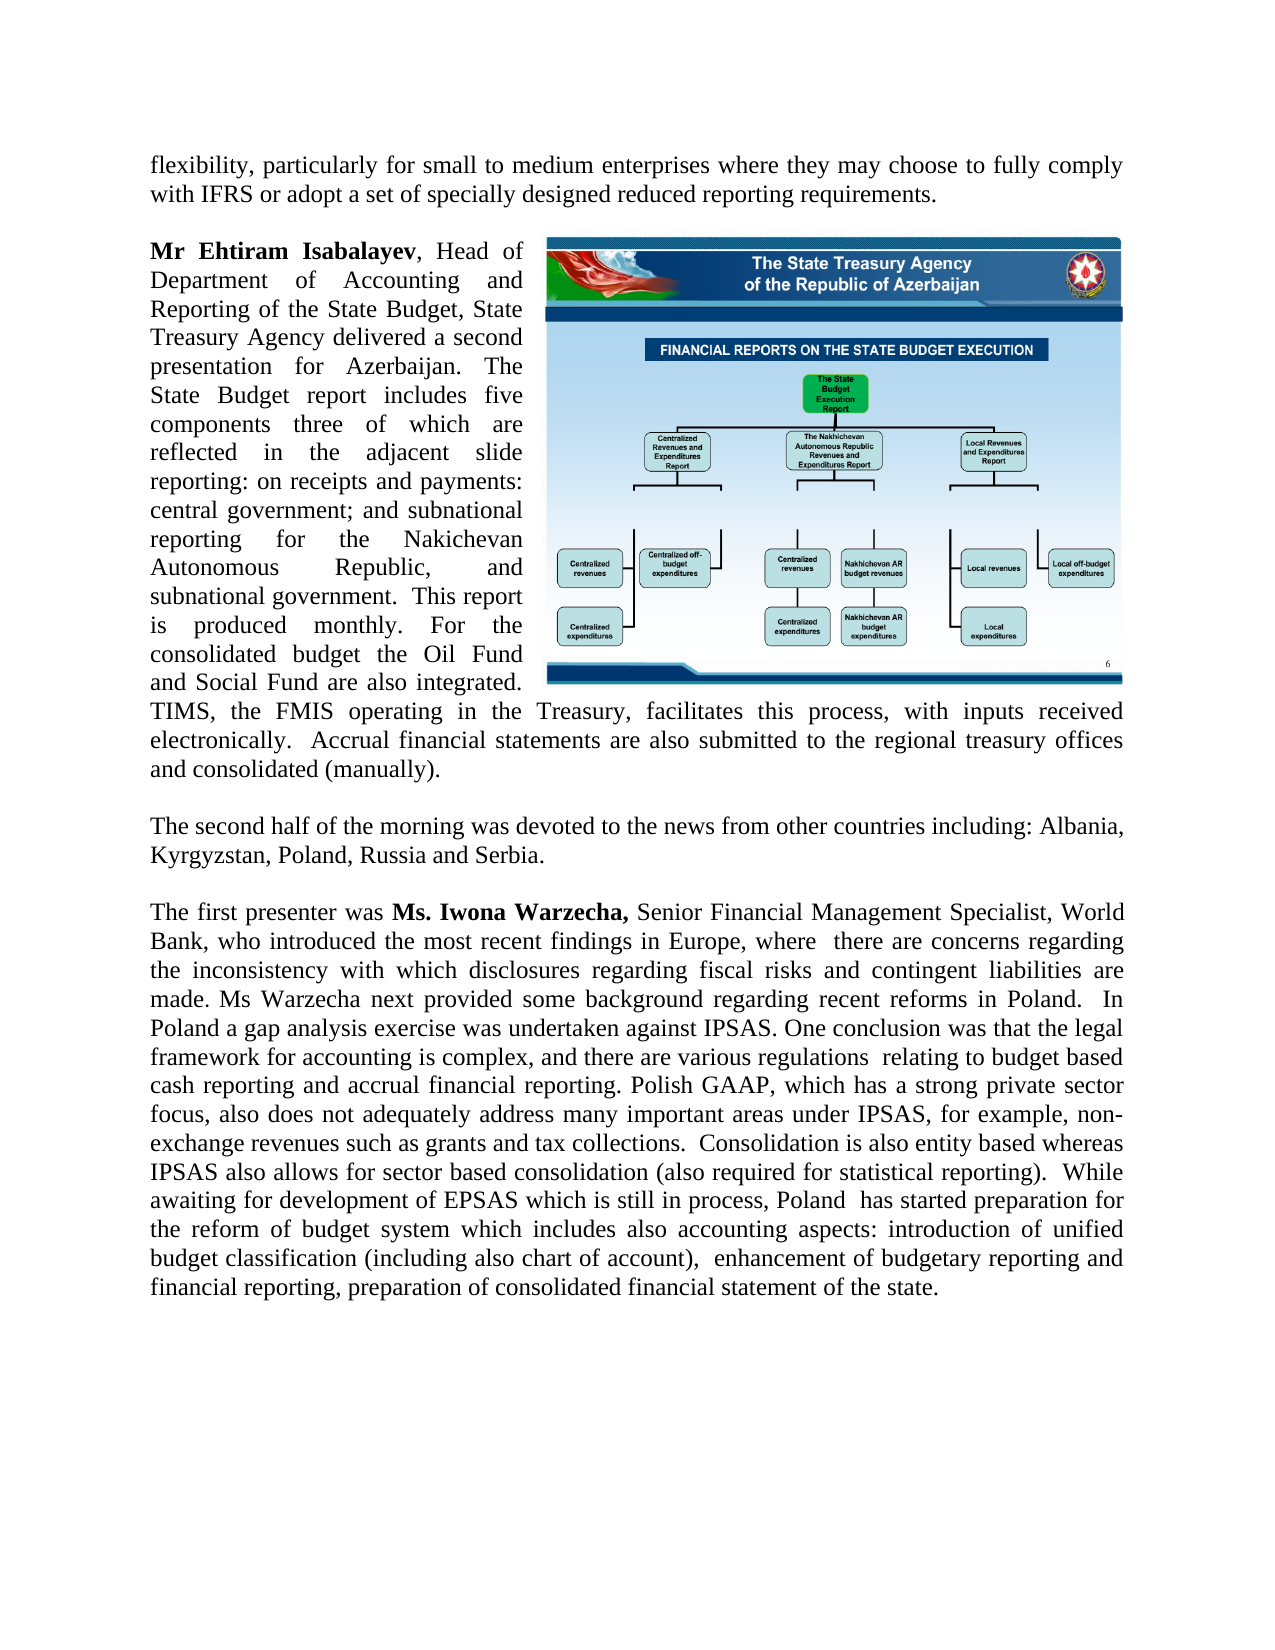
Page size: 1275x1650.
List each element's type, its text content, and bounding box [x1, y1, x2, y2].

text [150, 150, 1125, 207]
text The second half of the morning was devoted to the news from other countries including: Albania, Kyrgyzstan, Poland, Russia and Serbia. [150, 811, 1125, 869]
text The first presenter was Ms. Iwona Warzecha, Senior Financial Management Specialist, World Bank, who introduced the most recent findings in Europe, where there are concerns regarding the inconsistency with which disclosures regarding fiscal risks and contingent liabilities are made. Ms Warzecha next provided some background regarding recent reforms in Poland. In Poland a gap analysis exercise was undertaken against IPSAS. One conclusion was that the legal framework for accounting is complex, and there are various regulations relating to budget based cash reporting and accrual financial reporting. Polish GAAP, which has a strong private sector focus, also does not adequately address many important areas under IPSAS, for example, non-exchange revenues such as grants and tax collections. Consolidation is also entity based whereas IPSAS also allows for sector based consolidation (also required for statistical reporting). While awaiting for development of EPSAS which is still in process, Poland has started preparation for the reform of budget system which includes also accounting aspects: introduction of unified budget classification (including also chart of account), enhancement of budgetary reporting and financial reporting, preparation of consolidated financial statement of the state. [150, 897, 1125, 1300]
text Mr Ehtiram Isabalayev, Head of Department of Accounting and Reporting of the State Budget, State Treasury Agency delivered a second presentation for Azerbaijan. The State Budget report includes five components three of which are reflected in the adjacent slide reporting: on receipts and payments: central government; and subnational reporting for the Nakichevan Autonomous Republic, and subnational government. This report is produced monthly. For the consolidated budget the Oil Fund and Social Fund are also integrated. TIMS, the FMIS operating in the Treasury, facilitates this process, with inputs received electronically. Accrual financial statements are also submitted to the regional treasury offices and consolidated (manually). [150, 236, 1125, 782]
